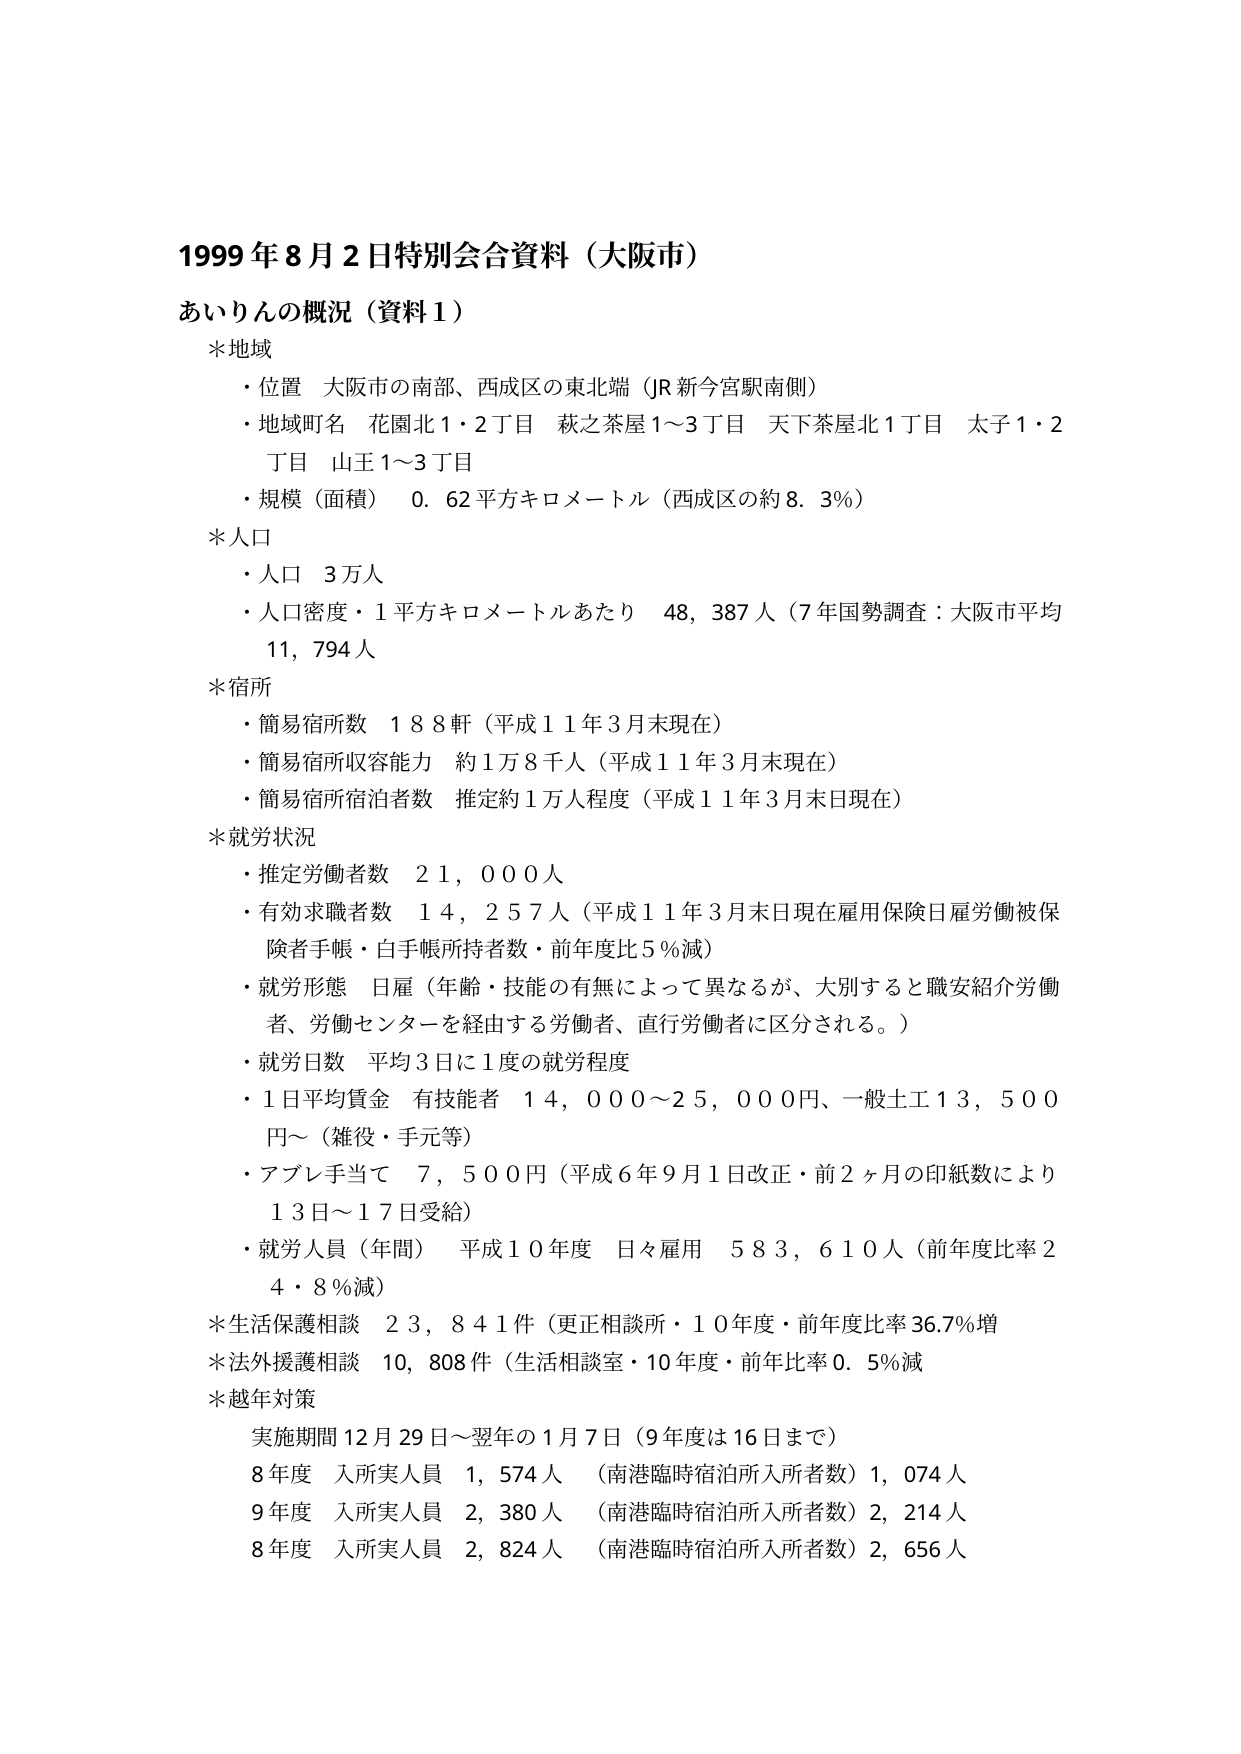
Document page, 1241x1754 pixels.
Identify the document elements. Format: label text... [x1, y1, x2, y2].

text ・推定労働者数 ２１，０００人 [236, 854, 1063, 892]
text 8年度 入所実人員 1，574人 （南港臨時宿泊所入所者数）1，074人 [177, 1454, 1063, 1492]
text ＊宿所 [177, 667, 1063, 704]
text 8年度 入所実人員 2，824人 （南港臨時宿泊所入所者数）2，656人 [177, 1529, 1063, 1567]
text ＊就労状況 [177, 817, 1063, 854]
text ＊地域 [177, 329, 1063, 367]
text ・簡易宿所数 1８８軒（平成１１年３月末現在） [177, 704, 1063, 742]
text ・人口 3万人 [236, 554, 1063, 592]
text 1999年8月2日特別会合資料（大阪市） [177, 217, 1063, 292]
text ・位置 大阪市の南部、西成区の東北端（JR新今宮駅南側） [236, 367, 1063, 404]
text あいりんの概況（資料１） [177, 292, 1063, 329]
text ・有効求職者数 １４，２５７人（平成１１年３月末日現在雇用保険日雇労働被保険者手帳・白手帳所持者数・前年度比５％減） [236, 892, 1063, 967]
text 実施期間12月29日～翌年の1月7日（9年度は16日まで） [177, 1417, 1063, 1454]
text ・簡易宿所収容能力 約１万８千人（平成１１年３月末現在） [177, 742, 1063, 779]
text ・地域町名 花園北1・2丁目 萩之茶屋1～3丁目 天下茶屋北1丁目 太子1・2丁目 山王1～3丁目 [236, 404, 1063, 479]
text ・人口密度・１平方キロメートルあたり 48，387人（7年国勢調査：大阪市平均11，794人 [236, 592, 1063, 667]
text ＊越年対策 [177, 1379, 1063, 1417]
text ＊人口 [177, 517, 1063, 554]
text ・就労日数 平均３日に１度の就労程度 [236, 1042, 1063, 1079]
text 9年度 入所実人員 2，380人 （南港臨時宿泊所入所者数）2，214人 [177, 1492, 1063, 1529]
text ＊生活保護相談 ２３，８４１件（更正相談所・１０年度・前年度比率36.7％増 [177, 1304, 1063, 1342]
text ・１日平均賃金 有技能者 1４，０００～2５，０００円、一般土工1３，５００円～（雑役・手元等） [236, 1079, 1063, 1154]
text ・簡易宿所宿泊者数 推定約１万人程度（平成１１年３月末日現在） [177, 779, 1063, 817]
text ・就労形態 日雇（年齢・技能の有無によって異なるが、大別すると職安紹介労働者、労働センターを経由する労働者、直行労働者に区分される。） [236, 967, 1063, 1042]
text ＊法外援護相談 10，808件（生活相談室・10年度・前年比率0．5％減 [177, 1342, 1063, 1379]
text ・アブレ手当て ７，５００円（平成６年９月１日改正・前２ヶ月の印紙数により１３日～１７日受給） [236, 1154, 1063, 1229]
text ・規模（面積） 0．62平方キロメートル（西成区の約8．3％） [236, 479, 1063, 517]
text ・就労人員（年間） 平成１０年度 日々雇用 ５８３，６１０人（前年度比率２４・８％減） [236, 1229, 1063, 1304]
